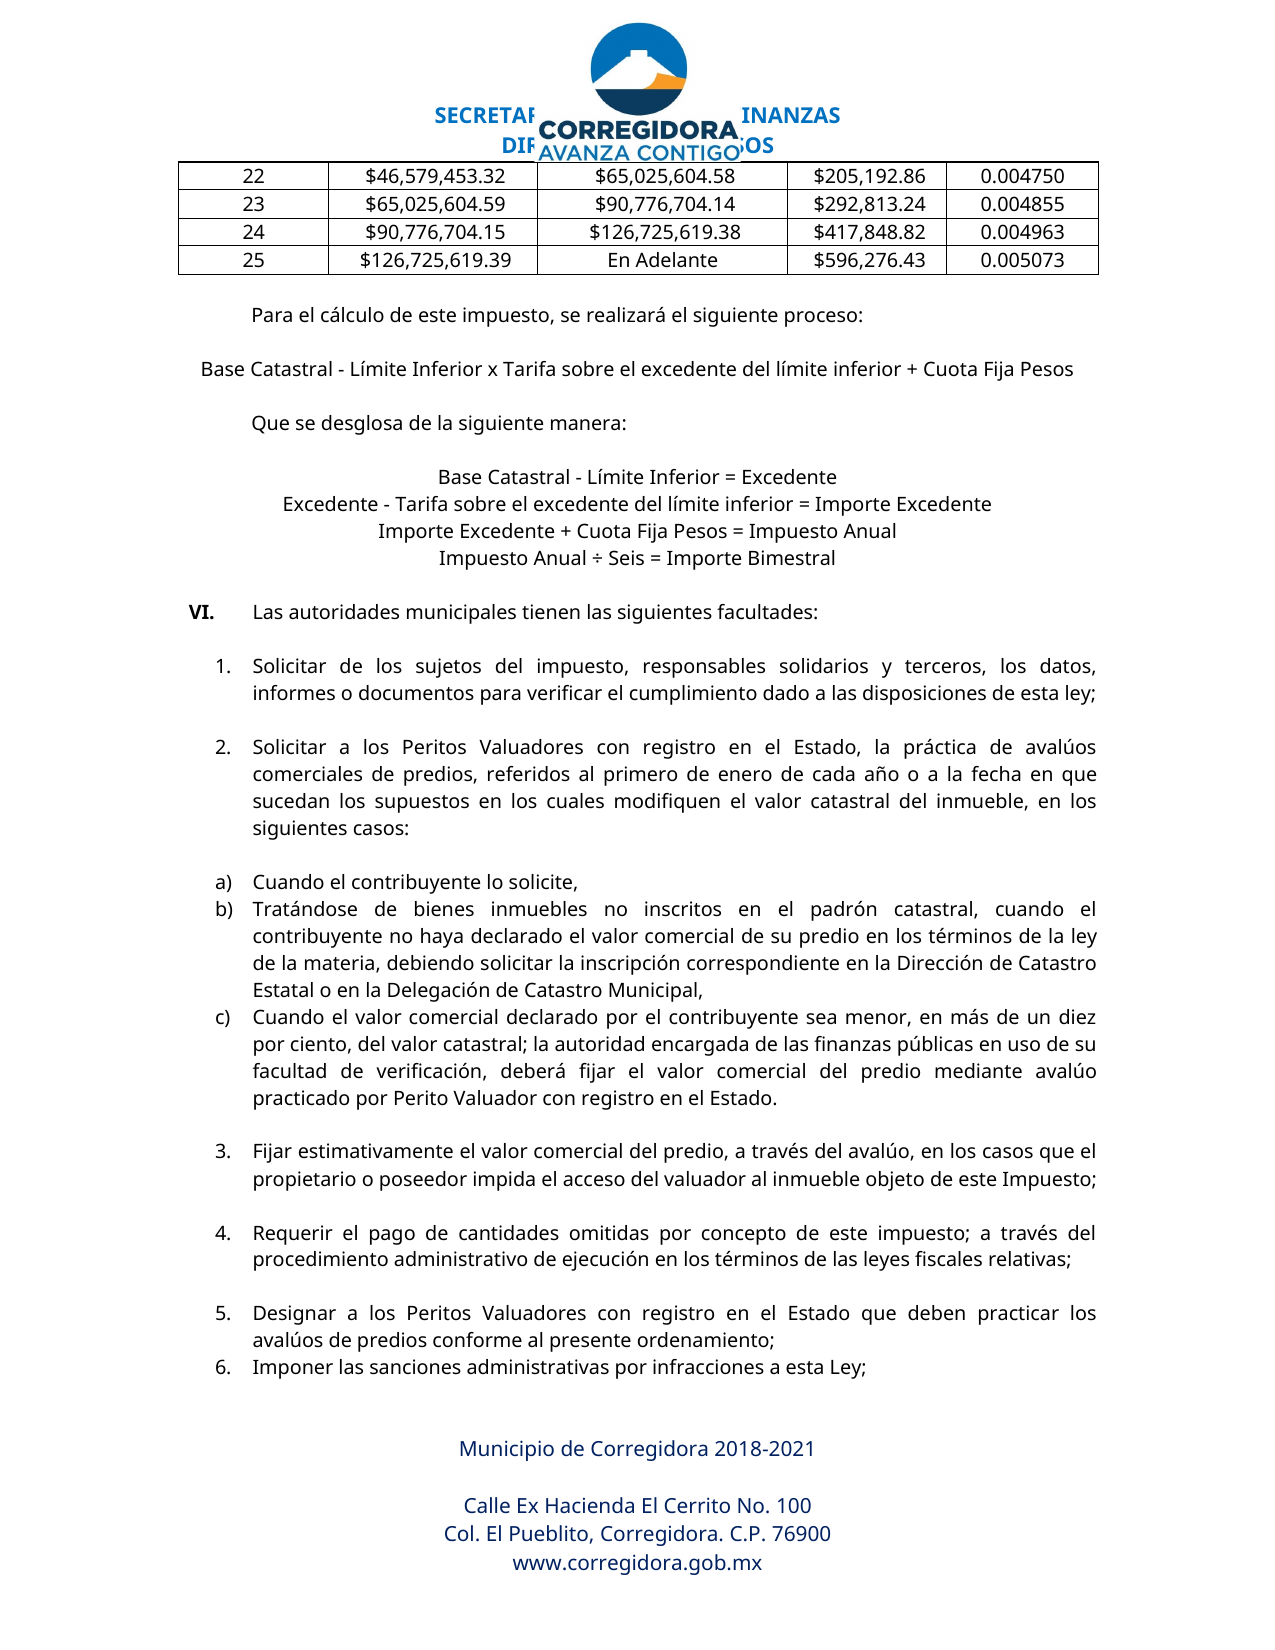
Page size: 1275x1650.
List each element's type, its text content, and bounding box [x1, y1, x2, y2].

text Base Catastral - Límite Inferior = Excedente [177, 463, 1098, 490]
list Fijar estimativamente el valor comercial del predio, a través del avalúo, en los casos que el propietario o poseedor impida el acceso del valuador al inmueble objeto de este Impuesto; [215, 1138, 1098, 1192]
table_cell 24 [179, 219, 328, 245]
table_cell 22 [179, 163, 328, 189]
table_cell 0.005073 [947, 246, 1098, 273]
table_cell 25 [179, 246, 328, 273]
table_cell 0.004963 [947, 219, 1098, 245]
list Tratándose de bienes inmuebles no inscritos en el padrón catastral, cuando el contribuyente no haya declarado el valor comercial de su predio en los términos de la ley de la materia, debiendo solicitar la inscripción correspondiente en la Dirección de Catastro Estatal o en la Delegación de Catastro Municipal, [215, 895, 1098, 1003]
list Designar a los Peritos Valuadores con registro en el Estado que deben practicar los avalúos de predios conforme al presente ordenamiento; [215, 1300, 1098, 1354]
table_cell $205,192.86 [788, 163, 946, 189]
picture [534, 18, 741, 162]
list Solicitar a los Peritos Valuadores con registro en el Estado, la práctica de avalúos comerciales de predios, referidos al primero de enero de cada año o a la fecha en que sucedan los supuestos en los cuales modifiquen el valor catastral del inmueble, en los siguientes casos: [215, 733, 1098, 841]
table_cell $126,725,619.39 [329, 246, 537, 273]
list Cuando el contribuyente lo solicite, [215, 868, 1098, 895]
list Imponer las sanciones administrativas por infracciones a esta Ley; [215, 1354, 1098, 1381]
table_cell $417,848.82 [788, 219, 946, 245]
table_cell 23 [179, 190, 328, 217]
text Que se desglosa de la siguiente manera: [251, 409, 1098, 436]
table_cell $90,776,704.15 [329, 219, 537, 245]
table_cell $126,725,619.38 [538, 219, 787, 245]
text Base Catastral - Límite Inferior x Tarifa sobre el excedente del límite inferior + Cuota Fija Pesos [177, 355, 1098, 382]
table_cell 0.004750 [947, 163, 1098, 189]
table_cell $65,025,604.59 [329, 190, 537, 217]
table_cell $65,025,604.58 [538, 163, 787, 189]
table_cell $596,276.43 [788, 246, 946, 273]
text Importe Excedente + Cuota Fija Pesos = Impuesto Anual [177, 517, 1098, 544]
table_cell $46,579,453.32 [329, 163, 537, 189]
table_cell $292,813.24 [788, 190, 946, 217]
table_cell En Adelante [538, 246, 787, 273]
list Cuando el valor comercial declarado por el contribuyente sea menor, en más de un diez por ciento, del valor catastral; la autoridad encargada de las finanzas públicas en uso de su facultad de verificación, deberá fijar el valor comercial del predio mediante avalúo practicado por Perito Valuador con registro en el Estado. [215, 1003, 1098, 1111]
list Requerir el pago de cantidades omitidas por concepto de este impuesto; a través del procedimiento administrativo de ejecución en los términos de las leyes fiscales relativas; [215, 1219, 1098, 1273]
table_cell $90,776,704.14 [538, 190, 787, 217]
list Las autoridades municipales tienen las siguientes facultades: [215, 598, 1098, 625]
list Solicitar de los sujetos del impuesto, responsables solidarios y terceros, los datos, informes o documentos para verificar el cumplimiento dado a las disposiciones de esta ley; [215, 652, 1098, 706]
table_cell 0.004855 [947, 190, 1098, 217]
text Para el cálculo de este impuesto, se realizará el siguiente proceso: [251, 301, 1098, 328]
text Impuesto Anual ÷ Seis = Importe Bimestral [177, 544, 1098, 571]
text Excedente - Tarifa sobre el excedente del límite inferior = Importe Excedente [177, 490, 1098, 517]
